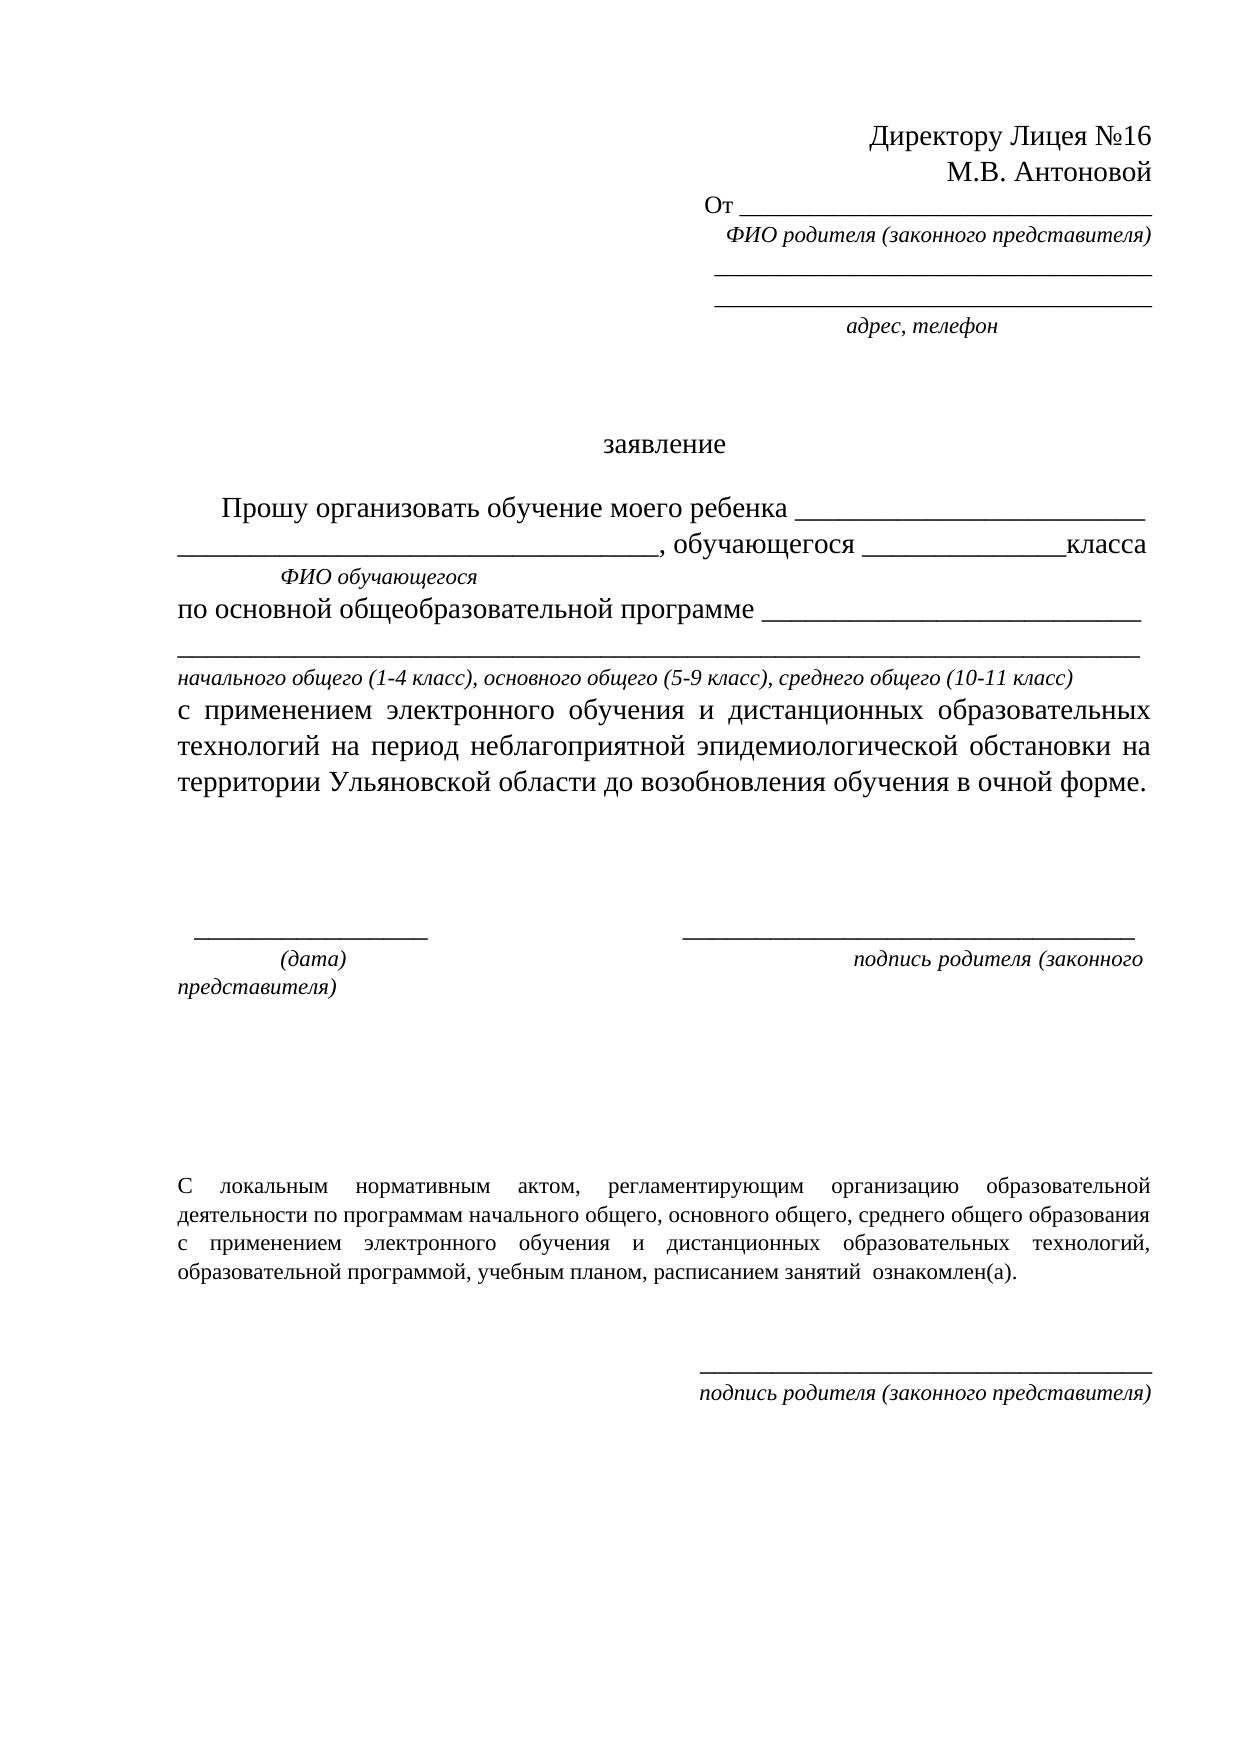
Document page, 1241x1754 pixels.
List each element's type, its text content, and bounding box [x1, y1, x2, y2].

text Директору Лицея №16 [177, 118, 1152, 152]
text __________________________________________________________________ [177, 627, 1152, 661]
text подпись родителя (законного представителя) [177, 1379, 1152, 1406]
text ФИО обучающегося [177, 563, 1152, 589]
text ___________________________________ [177, 281, 1152, 310]
text адрес, телефон [177, 312, 1152, 338]
text начального общего (1-4 класс), основного общего (5-9 класс), среднего общего (10-11 класс) [177, 663, 1152, 690]
text по основной общеобразовательной программе __________________________ [177, 591, 1152, 625]
text (дата) подпись родителя (законного представителя) [177, 945, 1152, 1000]
text От _________________________________ [177, 190, 1152, 219]
text _________________________________, обучающегося ______________класса [177, 527, 1152, 560]
text ________________ _______________________________ [177, 909, 1152, 942]
text С локальным нормативным актом, регламентирующим организацию образовательной деятельности по программам начального общего, основного общего, среднего общего образования с применением электронного обучения и дистанционных образовательных технологий, образовательной программой, учебным планом, расписанием занятий ознакомлен(а). [177, 1172, 1152, 1284]
text ___________________________________ [177, 250, 1152, 279]
text с применением электронного обучения и дистанционных образовательных технологий на период неблагоприятной эпидемиологической обстановки на территории Ульяновской области до возобновления обучения в очной форме. [177, 692, 1152, 798]
text ФИО родителя (законного представителя) [177, 221, 1152, 248]
text заявление [177, 426, 1152, 459]
text М.В. Антоновой [177, 154, 1152, 188]
text Прошу организовать обучение моего ребенка ________________________ [177, 491, 1152, 524]
text _______________________________ [177, 1343, 1152, 1377]
